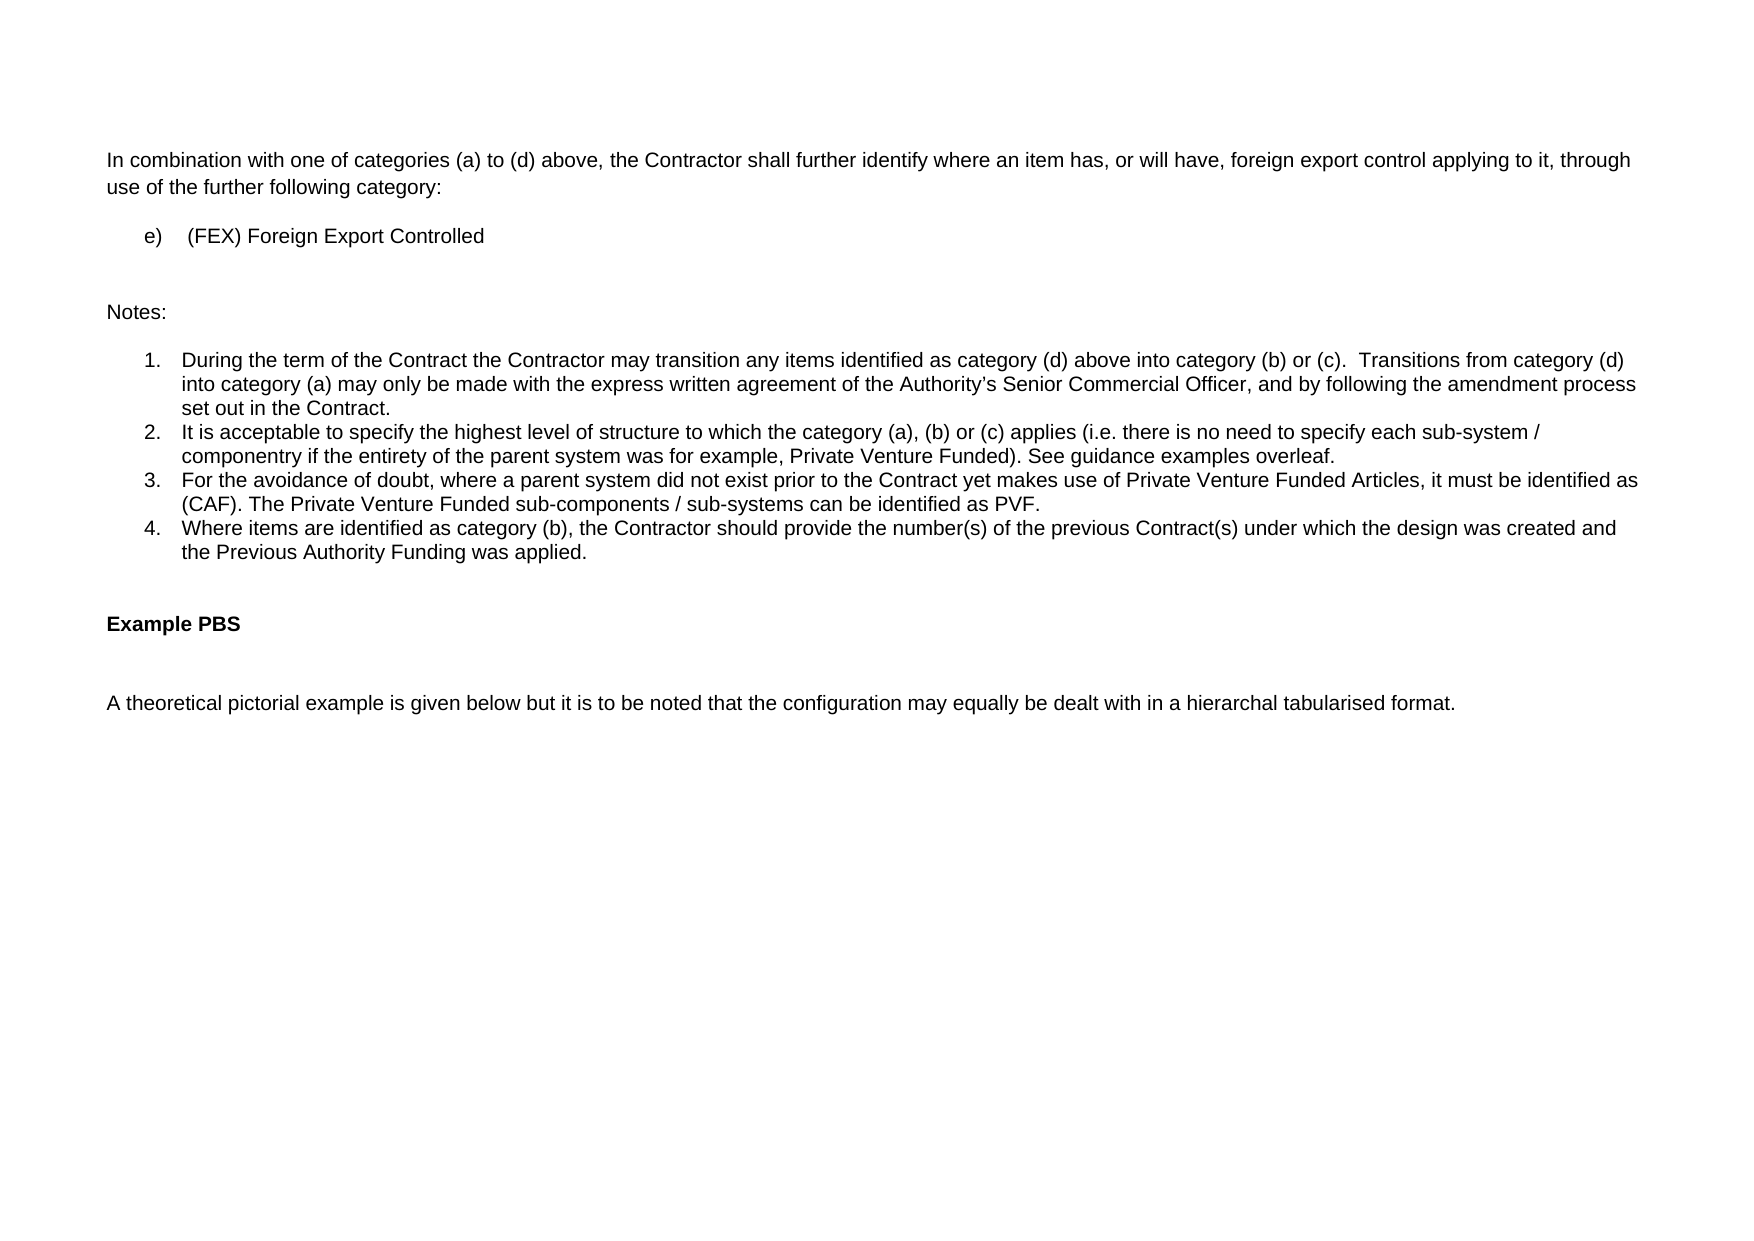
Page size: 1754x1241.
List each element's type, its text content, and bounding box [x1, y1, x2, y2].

list During the term of the Contract the Contractor may transition any items identified as category (d) above into category (b) or (c). Transitions from category (d) into category (a) may only be made with the express written agreement of the Authority’s Senior Commercial Officer, and by following the amendment process set out in the Contract. [144, 348, 1648, 420]
text A theoretical pictorial example is given below but it is to be noted that the configuration may equally be dealt with in a hierarchal tabularised format. [106, 691, 1648, 715]
text In combination with one of categories (a) to (d) above, the Contractor shall further identify where an item has, or will have, foreign export control applying to it, through use of the further following category: [106, 148, 1648, 199]
list Where items are identified as category (b), the Contractor should provide the number(s) of the previous Contract(s) under which the design was created and the Previous Authority Funding was applied. [144, 516, 1648, 564]
list It is acceptable to specify the highest level of structure to which the category (a), (b) or (c) applies (i.e. there is no need to specify each sub-system / componentry if the entirety of the parent system was for example, Private Venture Funded). See guidance examples overleaf. [144, 420, 1648, 468]
list For the avoidance of doubt, where a parent system did not exist prior to the Contract yet makes use of Private Venture Funded Articles, it must be identified as (CAF). The Private Venture Funded sub-components / sub-systems can be identified as PVF. [144, 468, 1648, 516]
text Notes: [106, 300, 1648, 324]
text Example PBS [106, 612, 1648, 636]
list (FEX) Foreign Export Controlled [144, 223, 1648, 247]
